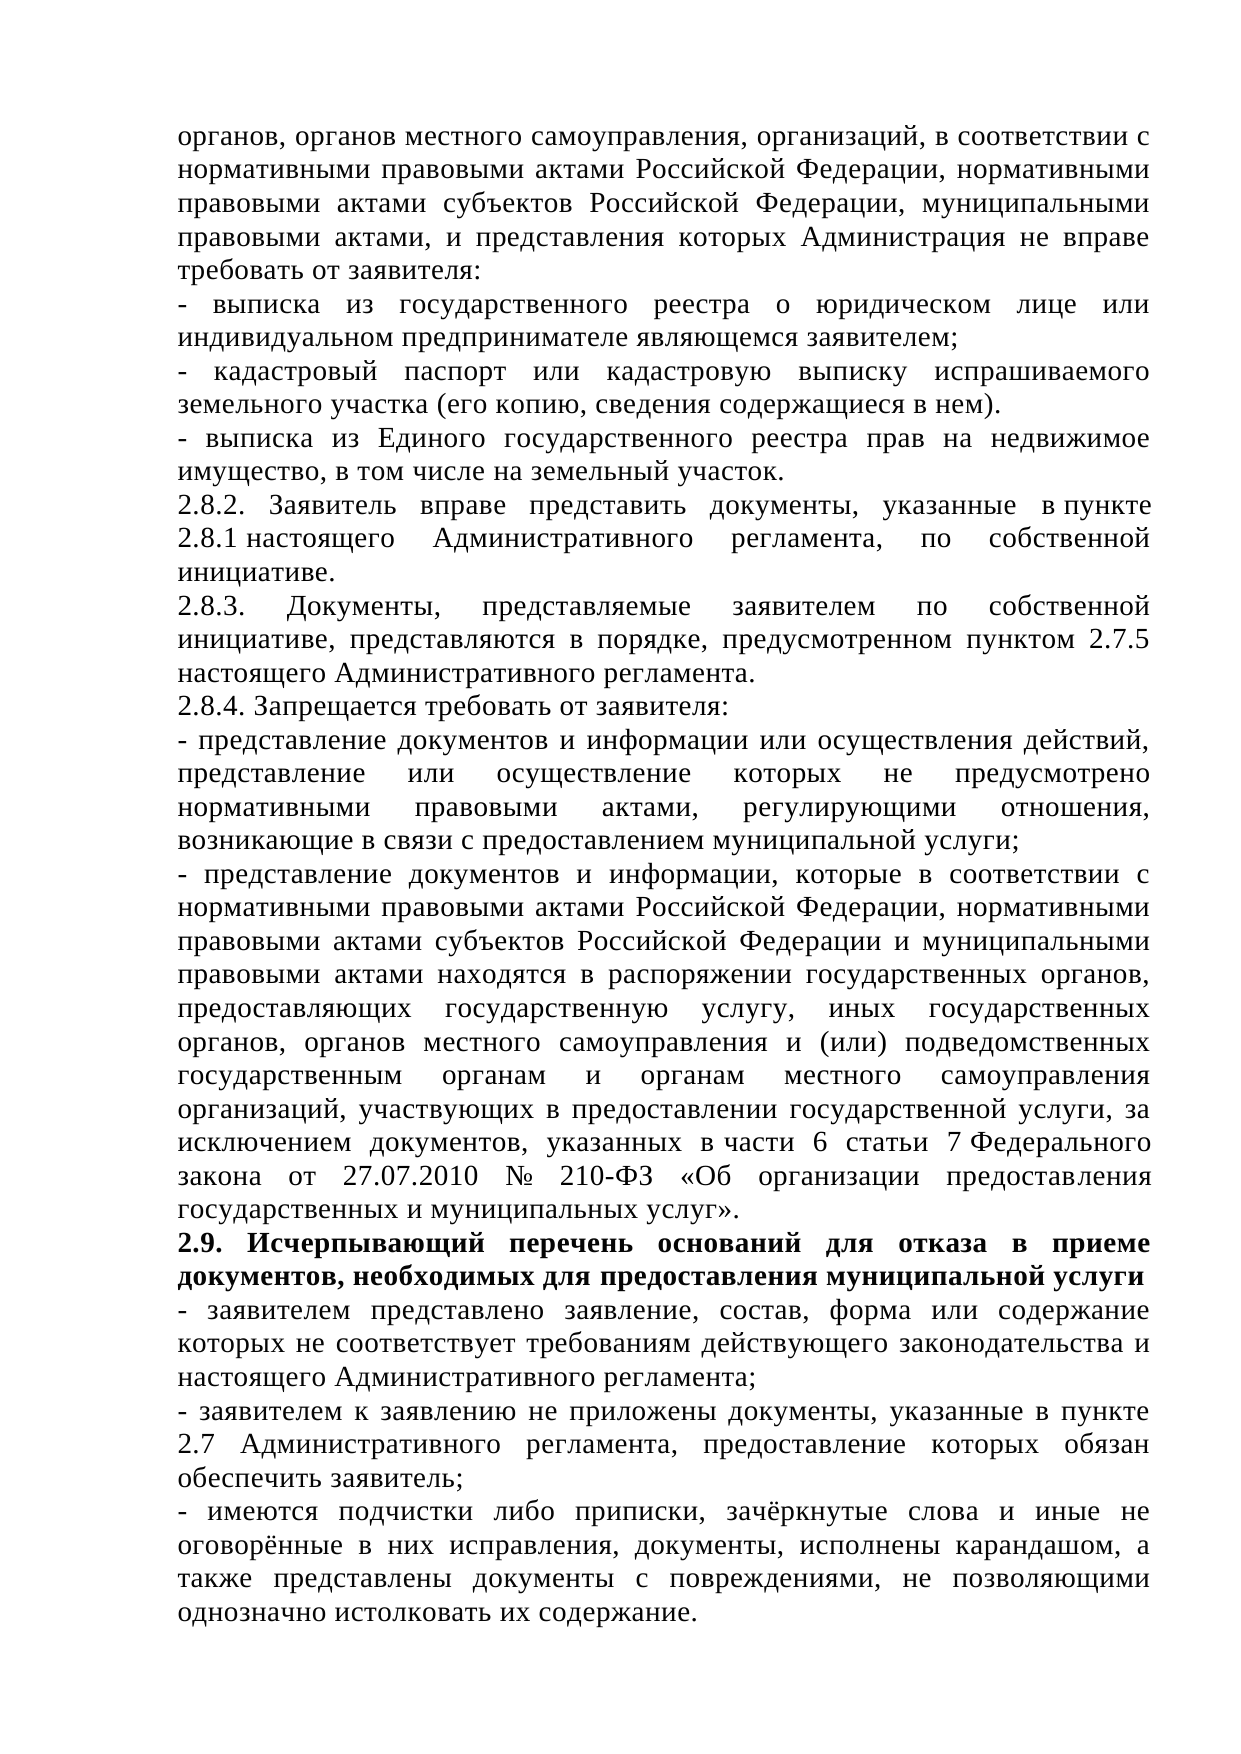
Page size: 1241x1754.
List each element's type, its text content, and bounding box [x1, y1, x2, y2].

text - имеются подчистки либо приписки, зачёркнутые слова и иные не оговорённые в них исправления, документы, исполнены карандашом, а также представлены документы с повреждениями, не позволяющими однозначно истолковать их содержание. [177, 1493, 1152, 1627]
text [177, 118, 1152, 286]
text - выписка из государственного реестра о юридическом лице или индивидуальном предпринимателе являющемся заявителем; [177, 286, 1152, 353]
text - кадастровый паспорт или кадастровую выписку испрашиваемого земельного участка (его копию, сведения содержащиеся в нем). [177, 353, 1152, 420]
text 2.8.4. Запрещается требовать от заявителя: [177, 688, 1152, 722]
text - выписка из Единого государственного реестра прав на недвижимое имущество, в том числе на земельный участок. [177, 420, 1152, 487]
text - представление документов и информации или осуществления действий, представление или осуществление которых не предусмотрено нормативными правовыми актами, регулирующими отношения, возникающие в связи с предоставлением муниципальной услуги; [177, 722, 1152, 856]
text 2.8.3. Документы, представляемые заявителем по собственной инициативе, представляются в порядке, предусмотренном пунктом 2.7.5 настоящего Административного регламента. [177, 588, 1152, 688]
text 2.9. Исчерпывающий перечень оснований для отказа в приеме документов, необходимых для предоставления муниципальной услуги [177, 1225, 1152, 1292]
text - заявителем представлено заявление, состав, форма или содержание которых не соответствует требованиям действующего законодательства и настоящего Административного регламента; [177, 1292, 1152, 1393]
text - представление документов и информации, которые в соответствии с нормативными правовыми актами Российской Федерации, нормативными правовыми актами субъектов Российской Федерации и муниципальными правовыми актами находятся в распоряжении государственных органов, предоставляющих государственную услугу, иных государственных органов, органов местного самоуправления и (или) подведомственных государственным органам и органам местного самоуправления организаций, участвующих в предоставлении государственной услуги, за исключением документов, указанных в части 6 статьи 7 Федерального закона от 27.07.2010 № 210-ФЗ «Об организации предоставления государственных и муниципальных услуг». [177, 856, 1152, 1225]
text 2.8.2. Заявитель вправе представить документы, указанные в пункте 2.8.1 настоящего Административного регламента, по собственной инициативе. [177, 487, 1152, 588]
text - заявителем к заявлению не приложены документы, указанные в пункте 2.7 Административного регламента, предоставление которых обязан обеспечить заявитель; [177, 1393, 1152, 1493]
